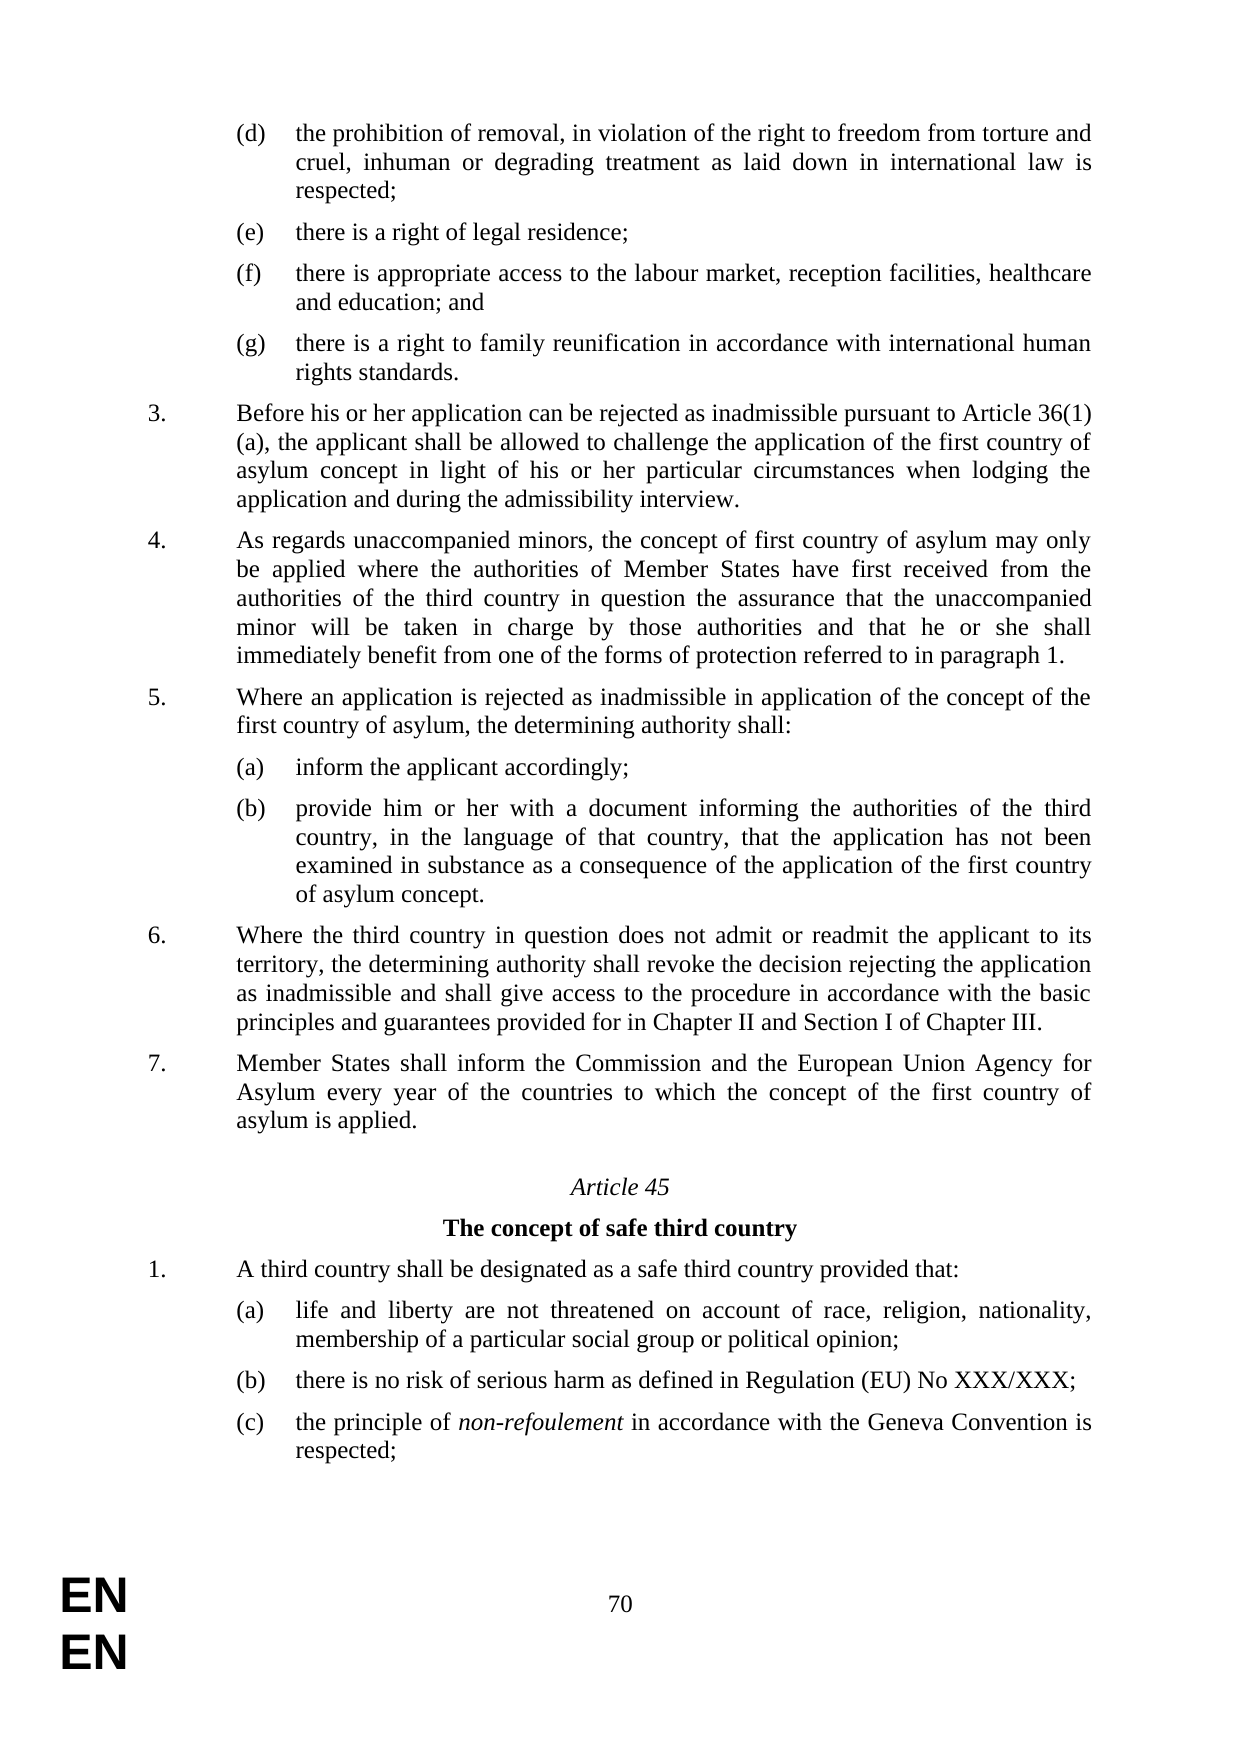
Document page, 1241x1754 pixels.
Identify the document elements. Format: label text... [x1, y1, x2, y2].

list there is no risk of serious harm as defined in Regulation (EU) No XXX/XXX; [236, 1366, 1092, 1394]
text Article 45 [148, 1172, 1092, 1201]
list provide him or her with a document informing the authorities of the third country, in the language of that country, that the application has not been examined in substance as a consequence of the application of the first country of asylum concept. [236, 793, 1092, 908]
text The concept of safe third country [148, 1213, 1092, 1242]
list the prohibition of removal, in violation of the right to freedom from torture and cruel, inhuman or degrading treatment as laid down in international law is respected; [236, 118, 1092, 204]
list there is a right to family reunification in accordance with international human rights standards. [236, 328, 1092, 386]
text 6. Where the third country in question does not admit or readmit the applicant to its territory, the determining authority shall revoke the decision rejecting the application as inadmissible and shall give access to the procedure in accordance with the basic principles and guarantees provided for in Chapter II and Section I of Chapter III. [148, 921, 1092, 1036]
list the principle of non-refoulement in accordance with the Geneva Convention is respected; [236, 1407, 1092, 1464]
list there is a right of legal residence; [236, 217, 1092, 246]
text 3. Before his or her application can be rejected as inadmissible pursuant to Article 36(1)(a), the applicant shall be allowed to challenge the application of the first country of asylum concept in light of his or her particular circumstances when lodging the application and during the admissibility interview. [148, 398, 1092, 513]
text 5. Where an application is rejected as inadmissible in application of the concept of the first country of asylum, the determining authority shall: [148, 682, 1092, 739]
list there is appropriate access to the labour market, reception facilities, healthcare and education; and [236, 258, 1092, 316]
list life and liberty are not threatened on account of race, religion, nationality, membership of a particular social group or political opinion; [236, 1296, 1092, 1353]
text 7. Member States shall inform the Commission and the European Union Agency for Asylum every year of the countries to which the concept of the first country of asylum is applied. [148, 1048, 1092, 1134]
text 1. A third country shall be designated as a safe third country provided that: [148, 1254, 1092, 1283]
text 4. As regards unaccompanied minors, the concept of first country of asylum may only be applied where the authorities of Member States have first received from the authorities of the third country in question the assurance that the unaccompanied minor will be taken in charge by those authorities and that he or she shall immediately benefit from one of the forms of protection referred to in paragraph 1. [148, 526, 1092, 669]
list inform the applicant accordingly; [236, 752, 1092, 781]
